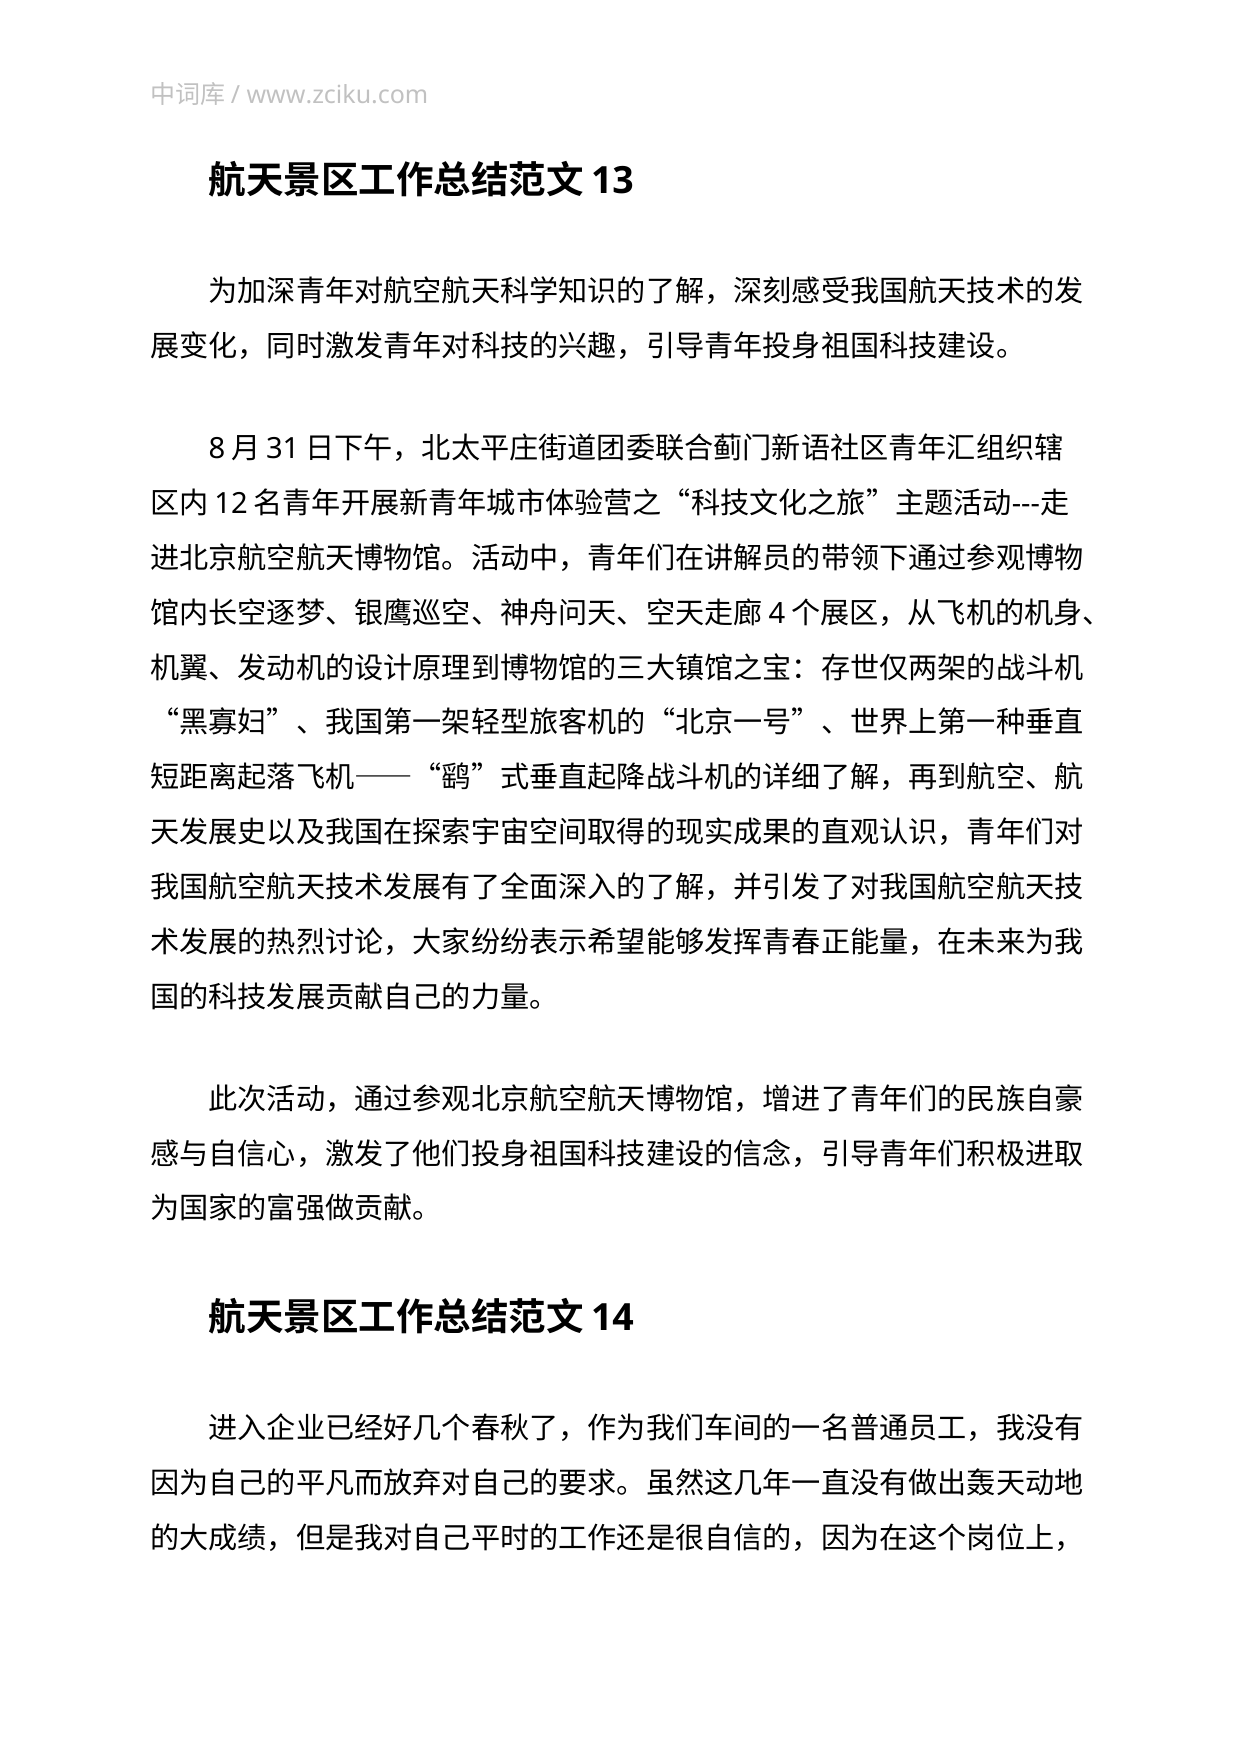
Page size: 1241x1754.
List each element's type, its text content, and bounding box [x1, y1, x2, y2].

text 航天景区工作总结范文13 [150, 150, 1090, 204]
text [150, 1404, 1090, 1557]
text 8月31日下午，北太平庄街道团委联合蓟门新语社区青年汇组织辖区内12名青年开展新青年城市体验营之“科技文化之旅”主题活动---走进北京航空航天博物馆。活动中，青年们在讲解员的带领下通过参观博物馆内长空逐梦、银鹰巡空、神舟问天、空天走廊4个展区，从飞机的机身、机翼、发动机的设计原理到博物馆的三大镇馆之宝：存世仅两架的战斗机“黑寡妇”、我国第一架轻型旅客机的“北京一号”、世界上第一种垂直短距离起落飞机——“鹞”式垂直起降战斗机的详细了解，再到航空、航天发展史以及我国在探索宇宙空间取得的现实成果的直观认识，青年们对我国航空航天技术发展有了全面深入的了解，并引发了对我国航空航天技术发展的热烈讨论，大家纷纷表示希望能够发挥青春正能量，在未来为我国的科技发展贡献自己的力量。 [150, 424, 1090, 1016]
text 航天景区工作总结范文14 [150, 1287, 1090, 1341]
text 此次活动，通过参观北京航空航天博物馆，增进了青年们的民族自豪感与自信心，激发了他们投身祖国科技建设的信念，引导青年们积极进取为国家的富强做贡献。 [150, 1075, 1090, 1227]
text 为加深青年对航空航天科学知识的了解，深刻感受我国航天技术的发展变化，同时激发青年对科技的兴趣，引导青年投身祖国科技建设。 [150, 268, 1090, 365]
